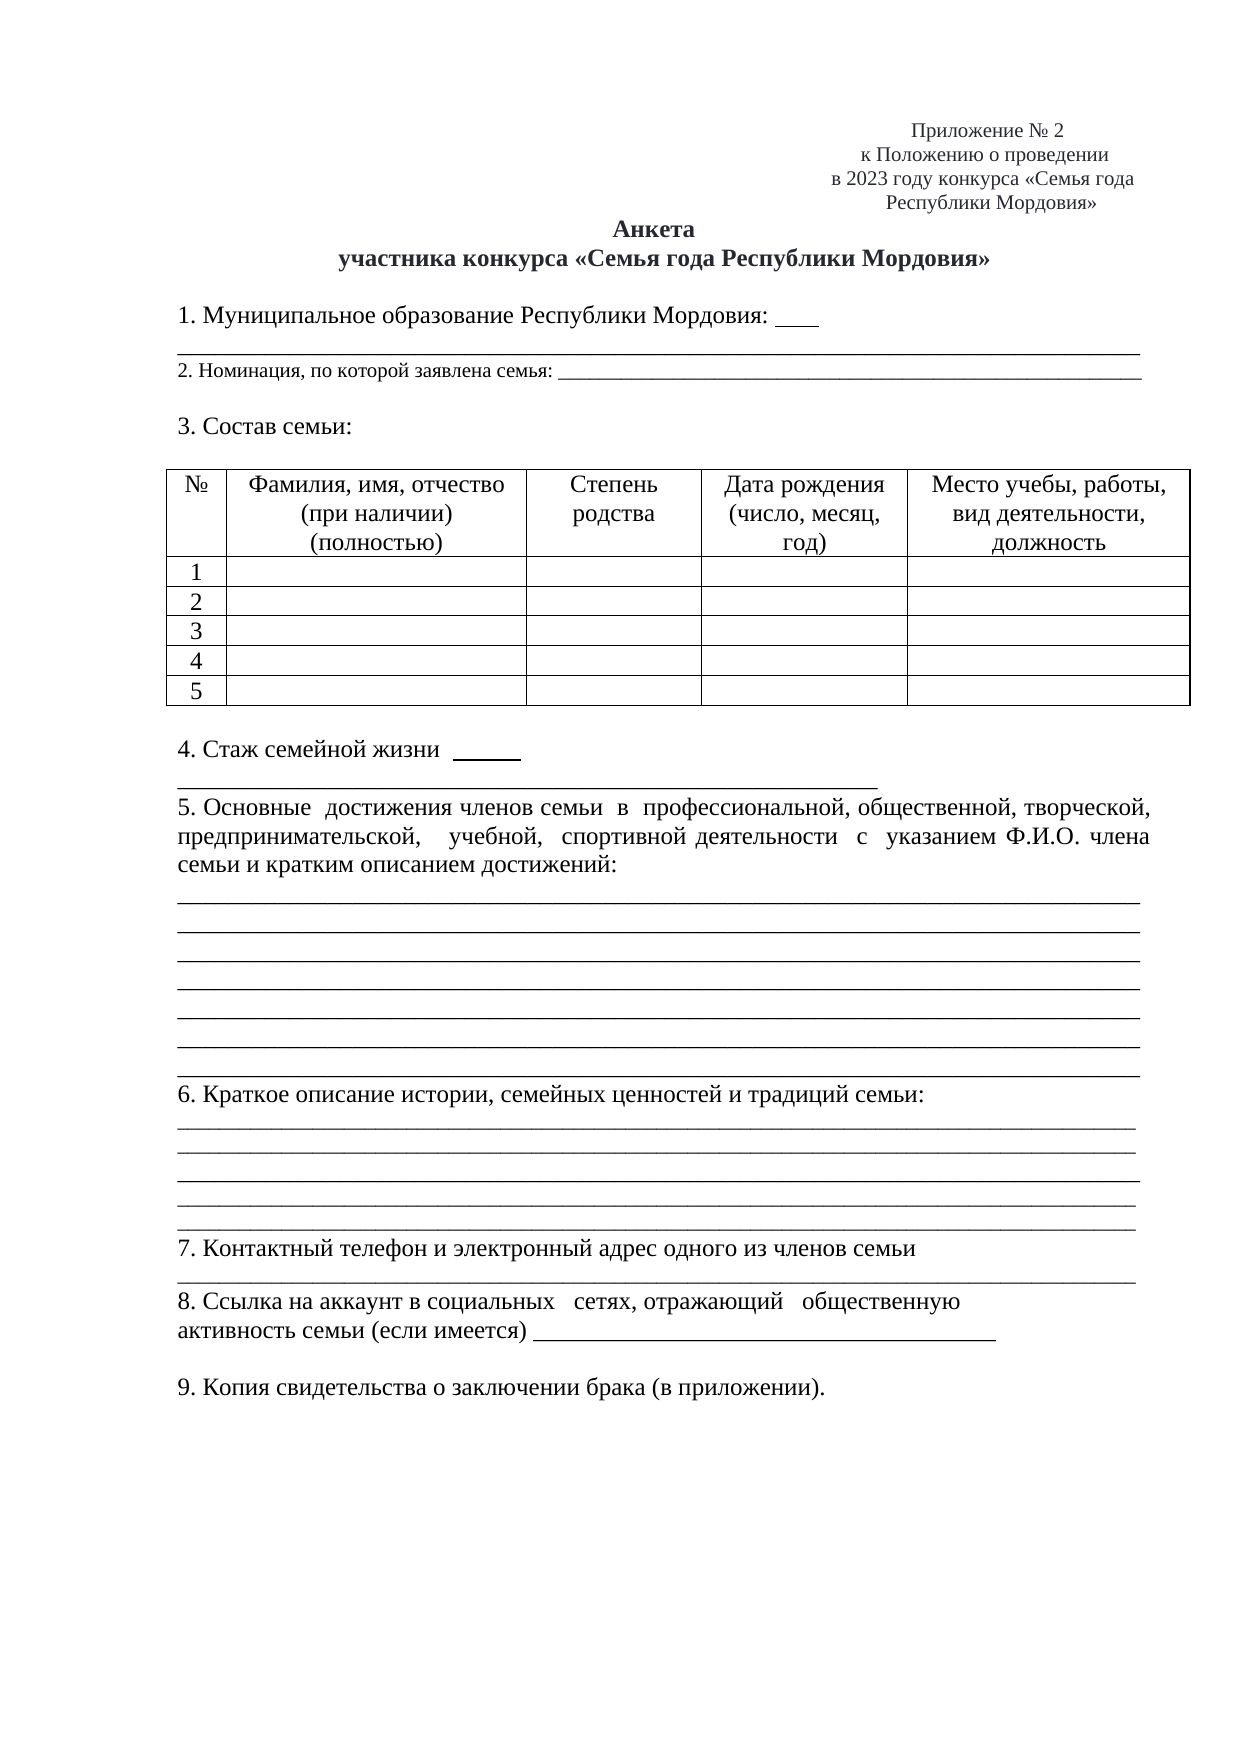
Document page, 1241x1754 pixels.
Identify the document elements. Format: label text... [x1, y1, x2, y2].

table_cell [908, 616, 1189, 645]
text участника конкурса «Семья года Республики Мордовия» [177, 243, 1152, 272]
text 2. Номинация, по которой заявлена семья: ________________________________________________________ [177, 358, 1152, 382]
text _____________________________________________________________________________ [177, 878, 1152, 907]
text _____________________________________________________________________________ [177, 329, 1152, 358]
table_cell [702, 557, 907, 586]
text _____________________________________________________________________________ [177, 1156, 1152, 1185]
table_cell [527, 676, 701, 705]
subtitle Приложение № 2 [177, 118, 1152, 142]
text ________________________________________________________ [177, 763, 1152, 792]
text Анкета [177, 214, 1152, 243]
table_cell [527, 587, 701, 615]
table_cell 1 [167, 557, 226, 586]
text ____________________________________________________________________________________________ [177, 1209, 1152, 1233]
table_cell [227, 646, 526, 675]
table_cell [227, 587, 526, 615]
text 8. Ссылка на аккаунт в социальных сетях, отражающий общественную [177, 1286, 1152, 1315]
table_header № [167, 470, 226, 556]
table_cell [702, 616, 907, 645]
text ____________________________________________________________________________________________ [177, 1262, 1152, 1286]
text _____________________________________________________________________________ [177, 1051, 1152, 1079]
text 7. Контактный телефон и электронный адрес одного из членов семьи [177, 1233, 1152, 1262]
table_cell [527, 557, 701, 586]
text _____________________________________________________________________________ [177, 993, 1152, 1022]
table_cell [227, 616, 526, 645]
table_cell [908, 646, 1189, 675]
text _____________________________________________________________________________ [177, 936, 1152, 964]
text ____________________________________________________________________________________________ [177, 1108, 1152, 1132]
text _____________________________________________________________________________ [177, 1022, 1152, 1051]
table_header Дата рождения (число, месяц, год) [702, 470, 907, 556]
table_cell [527, 646, 701, 675]
text _____________________________________________________________________________ [177, 907, 1152, 936]
table_cell [227, 557, 526, 586]
text 4. Стаж семейной жизни [177, 734, 1152, 763]
text ____________________________________________________________________________________________ [177, 1185, 1152, 1209]
table_cell 5 [167, 676, 226, 705]
text 5. Основные достижения членов семьи в профессиональной, общественной, творческой, предпринимательской, учебной, спортивной деятельности с указанием Ф.И.О. члена семьи и кратким описанием достижений: [177, 792, 1152, 878]
subtitle к Положению о проведении [177, 142, 1152, 166]
subtitle Республики Мордовия» [177, 190, 1152, 214]
table_cell [227, 676, 526, 705]
text ____________________________________________________________________________________________ [177, 1132, 1152, 1156]
table_cell 3 [167, 616, 226, 645]
table_cell [702, 587, 907, 615]
table_header Место учебы, работы, вид деятельности, должность [908, 470, 1189, 556]
subtitle в 2023 году конкурса «Семья года [177, 166, 1152, 190]
text 3. Состав семьи: [177, 411, 1152, 440]
table_cell [702, 676, 907, 705]
text _____________________________________________________________________________ [177, 964, 1152, 993]
table_cell [527, 616, 701, 645]
table_cell [908, 587, 1189, 615]
table_cell [702, 646, 907, 675]
table_cell [908, 557, 1189, 586]
text 6. Краткое описание истории, семейных ценностей и традиций семьи: [177, 1079, 1152, 1108]
text активность семьи (если имеется) _____________________________________ [177, 1315, 1152, 1343]
table_header Фамилия, имя, отчество (при наличии) (полностью) [227, 470, 526, 556]
table_cell 4 [167, 646, 226, 675]
text 1. Муниципальное образование Республики Мордовия: [177, 301, 1152, 329]
table_header Степень родства [527, 470, 701, 556]
table_cell 2 [167, 587, 226, 615]
table_cell [908, 676, 1189, 705]
text 9. Копия свидетельства о заключении брака (в приложении). [177, 1372, 1152, 1401]
